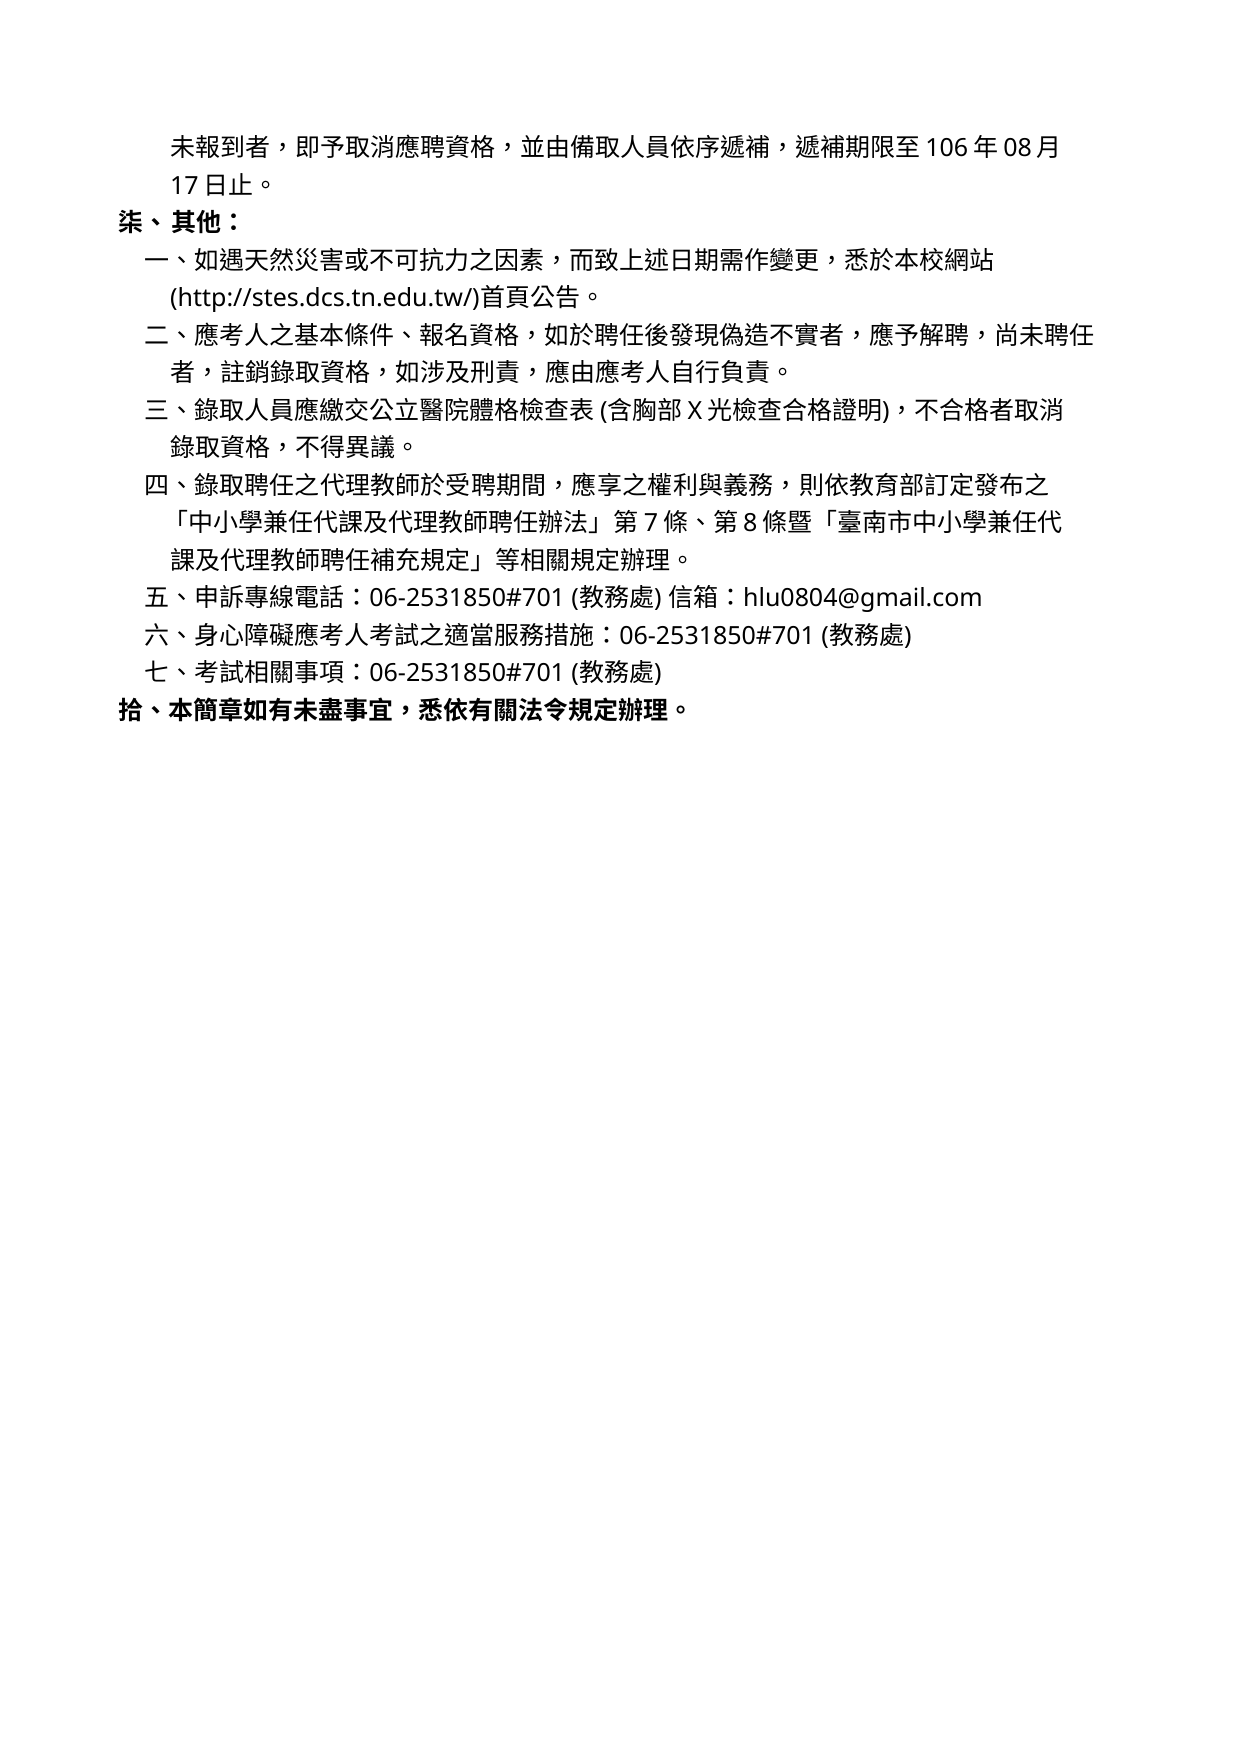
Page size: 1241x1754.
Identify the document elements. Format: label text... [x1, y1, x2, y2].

text 17日止。 [118, 164, 1122, 202]
text 錄取資格，不得異議。 [118, 427, 1122, 464]
text 「中小學兼任代課及代理教師聘任辦法」第7條、第8條暨「臺南市中小學兼任代 [118, 502, 1122, 539]
text 未報到者，即予取消應聘資格，並由備取人員依序遞補，遞補期限至106年08月 [118, 127, 1122, 164]
list 其他： [118, 202, 1122, 239]
text 五、申訴專線電話：06-2531850#701 (教務處) 信箱：hlu0804@gmail.com [118, 577, 1122, 614]
text 課及代理教師聘任補充規定」等相關規定辦理。 [118, 539, 1122, 577]
text 四、錄取聘任之代理教師於受聘期間，應享之權利與義務，則依教育部訂定發布之 [118, 464, 1122, 502]
text 六、身心障礙應考人考試之適當服務措施：06-2531850#701 (教務處) [118, 614, 1122, 652]
text (http://stes.dcs.tn.edu.tw/)首頁公告。 [118, 277, 1122, 314]
text 三、錄取人員應繳交公立醫院體格檢查表 (含胸部X光檢查合格證明)，不合格者取消 [118, 389, 1122, 427]
text 一、如遇天然災害或不可抗力之因素，而致上述日期需作變更，悉於本校網站 [118, 239, 1122, 277]
text 拾、本簡章如有未盡事宜，悉依有關法令規定辦理。 [118, 689, 1122, 727]
text 者，註銷錄取資格，如涉及刑責，應由應考人自行負責。 [118, 352, 1122, 389]
text 二、應考人之基本條件、報名資格，如於聘任後發現偽造不實者，應予解聘，尚未聘任 [118, 314, 1122, 352]
text 七、考試相關事項：06-2531850#701 (教務處) [118, 652, 1122, 689]
